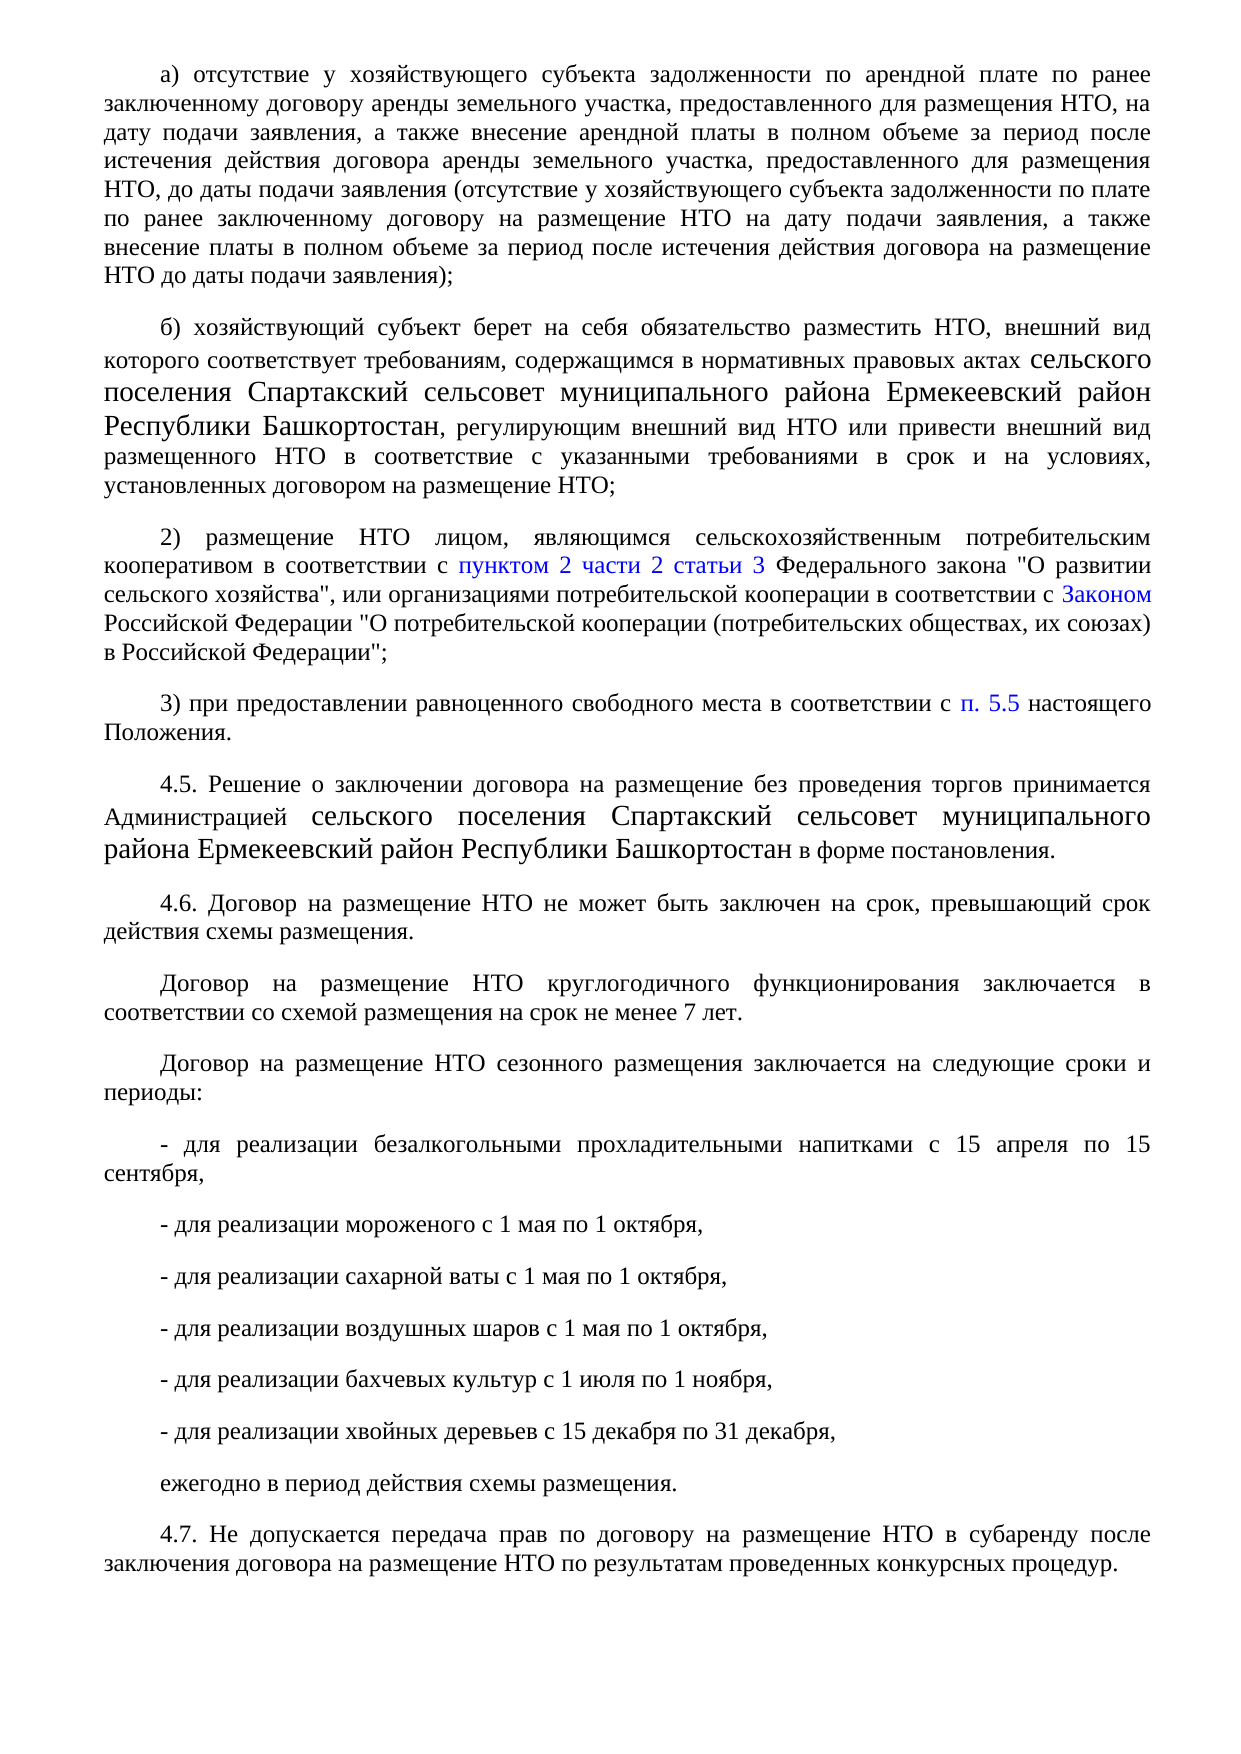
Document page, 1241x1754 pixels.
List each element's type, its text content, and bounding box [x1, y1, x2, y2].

text ежегодно в период действия схемы размещения. [103, 1468, 1152, 1496]
text 3) при предоставлении равноценного свободного места в соответствии с п. 5.5 настоящего Положения. [103, 688, 1152, 746]
text б) хозяйствующий субъект берет на себя обязательство разместить НТО, внешний вид которого соответствует требованиям, содержащимся в нормативных правовых актах сельского поселения Спартакский сельсовет муниципального района Ермекеевский район Республики Башкортостан, регулирующим внешний вид НТО или привести внешний вид размещенного НТО в соответствие с указанными требованиями в срок и на условиях, установленных договором на размещение НТО; [103, 312, 1152, 499]
text - для реализации мороженого с 1 мая по 1 октября, [103, 1209, 1152, 1238]
text 4.7. Не допускается передача прав по договору на размещение НТО в субаренду после заключения договора на размещение НТО по результатам проведенных конкурсных процедур. [103, 1519, 1152, 1577]
text Договор на размещение НТО круглогодичного функционирования заключается в соответствии со схемой размещения на срок не менее 7 лет. [103, 968, 1152, 1026]
text Договор на размещение НТО сезонного размещения заключается на следующие сроки и периоды: [103, 1048, 1152, 1106]
text а) отсутствие у хозяйствующего субъекта задолженности по арендной плате по ранее заключенному договору аренды земельного участка, предоставленного для размещения НТО, на дату подачи заявления, а также внесение арендной платы в полном объеме за период после истечения действия договора аренды земельного участка, предоставленного для размещения НТО, до даты подачи заявления (отсутствие у хозяйствующего субъекта задолженности по плате по ранее заключенному договору на размещение НТО на дату подачи заявления, а также внесение платы в полном объеме за период после истечения действия договора на размещение НТО до даты подачи заявления); [103, 59, 1152, 289]
text - для реализации хвойных деревьев с 15 декабря по 31 декабря, [103, 1416, 1152, 1445]
text 4.6. Договор на размещение НТО не может быть заключен на срок, превышающий срок действия схемы размещения. [103, 888, 1152, 945]
text - для реализации сахарной ваты с 1 мая по 1 октября, [103, 1261, 1152, 1290]
text 2) размещение НТО лицом, являющимся сельскохозяйственным потребительским кооперативом в соответствии с пунктом 2 части 2 статьи 3 Федерального закона "О развитии сельского хозяйства", или организациями потребительской кооперации в соответствии с Законом Российской Федерации "О потребительской кооперации (потребительских обществах, их союзах) в Российской Федерации"; [103, 522, 1152, 666]
text 4.5. Решение о заключении договора на размещение без проведения торгов принимается Администрацией сельского поселения Спартакский сельсовет муниципального района Ермекеевский район Республики Башкортостан в форме постановления. [103, 769, 1152, 865]
text - для реализации воздушных шаров с 1 мая по 1 октября, [103, 1313, 1152, 1341]
text - для реализации безалкогольными прохладительными напитками с 15 апреля по 15 сентября, [103, 1129, 1152, 1186]
text - для реализации бахчевых культур с 1 июля по 1 ноября, [103, 1364, 1152, 1393]
